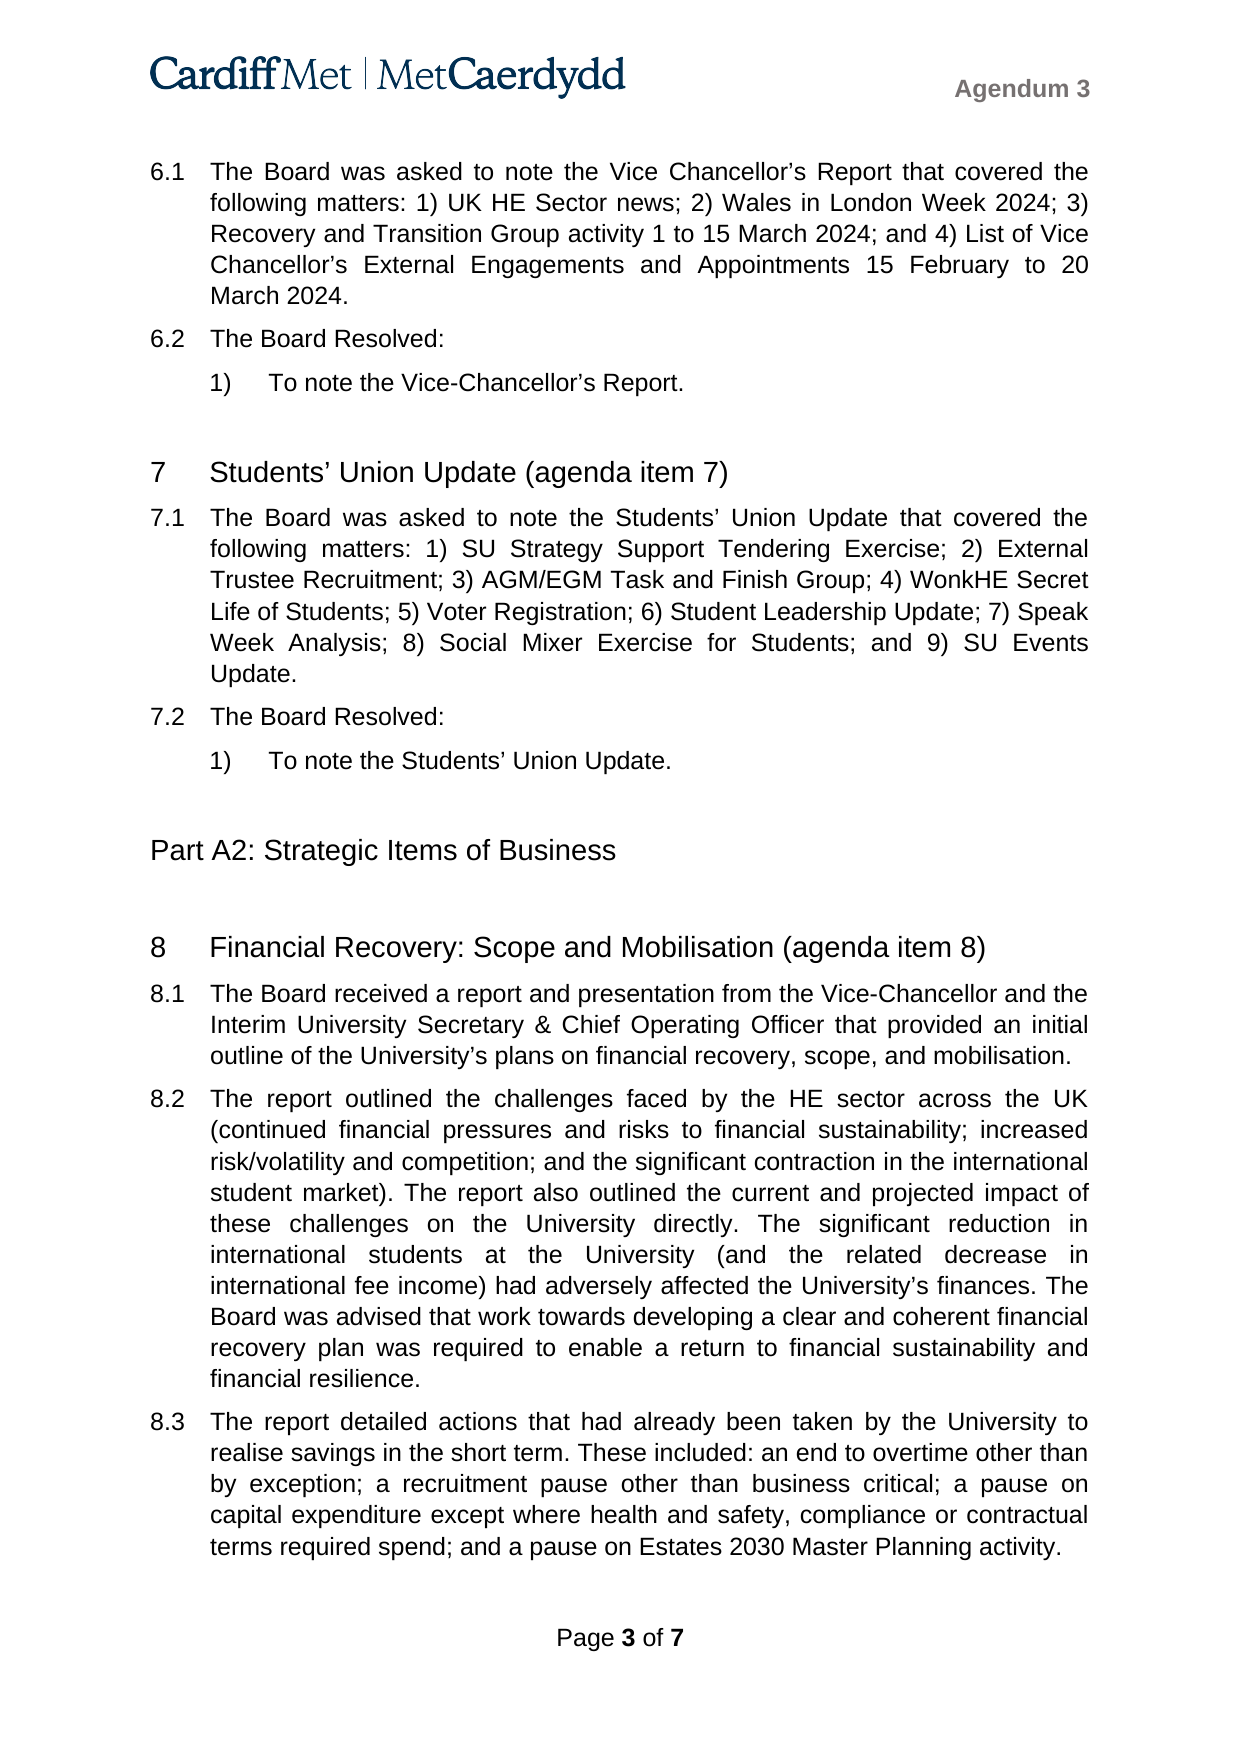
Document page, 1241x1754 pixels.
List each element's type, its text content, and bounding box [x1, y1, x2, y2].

picture [150, 56, 626, 99]
subtitle Financial Recovery: Scope and Mobilisation (agenda item 8) [150, 930, 1090, 964]
subtitle The report detailed actions that had already been taken by the University to realise savings in the short term. These included: an end to overtime other than by exception; a recruitment pause other than business critical; a pause on capital expenditure except where health and safety, compliance or contractual terms required spend; and a pause on Estates 2030 Master Planning activity. [150, 1407, 1090, 1560]
subtitle The Board received a report and presentation from the Vice-Chancellor and the Interim University Secretary & Chief Operating Officer that provided an initial outline of the University’s plans on financial recovery, scope, and mobilisation. [150, 979, 1090, 1069]
subtitle The Board was asked to note the Vice Chancellor’s Report that covered the following matters: 1) UK HE Sector news; 2) Wales in London Week 2024; 3) Recovery and Transition Group activity 1 to 15 March 2024; and 4) List of Vice Chancellor’s External Engagements and Appointments 15 February to 20 March 2024. [150, 156, 1090, 309]
subtitle Students’ Union Update (agenda item 7) [150, 455, 1090, 488]
subtitle The report outlined the challenges faced by the HE sector across the UK (continued financial pressures and risks to financial sustainability; increased risk/volatility and competition; and the significant contraction in the international student market). The report also outlined the current and projected impact of these challenges on the University directly. The significant reduction in international students at the University (and the related decrease in international fee income) had adversely affected the University’s finances. The Board was advised that work towards developing a clear and coherent financial recovery plan was required to enable a return to financial sustainability and financial resilience. [150, 1084, 1090, 1392]
subtitle The Board was asked to note the Students’ Union Update that covered the following matters: 1) SU Strategy Support Tendering Exercise; 2) External Trustee Recruitment; 3) AGM/EGM Task and Finish Group; 4) WonkHE Secret Life of Students; 5) Voter Registration; 6) Student Leadership Update; 7) Speak Week Analysis; 8) Social Mixer Exercise for Students; and 9) SU Events Update. [150, 503, 1090, 687]
subtitle The Board Resolved: [150, 702, 1090, 731]
subtitle The Board Resolved: [150, 324, 1090, 353]
subtitle To note the Students’ Union Update. [209, 746, 1090, 774]
subtitle Part A2: Strategic Items of Business [150, 833, 1090, 866]
subtitle To note the Vice-Chancellor’s Report. [209, 368, 1090, 396]
